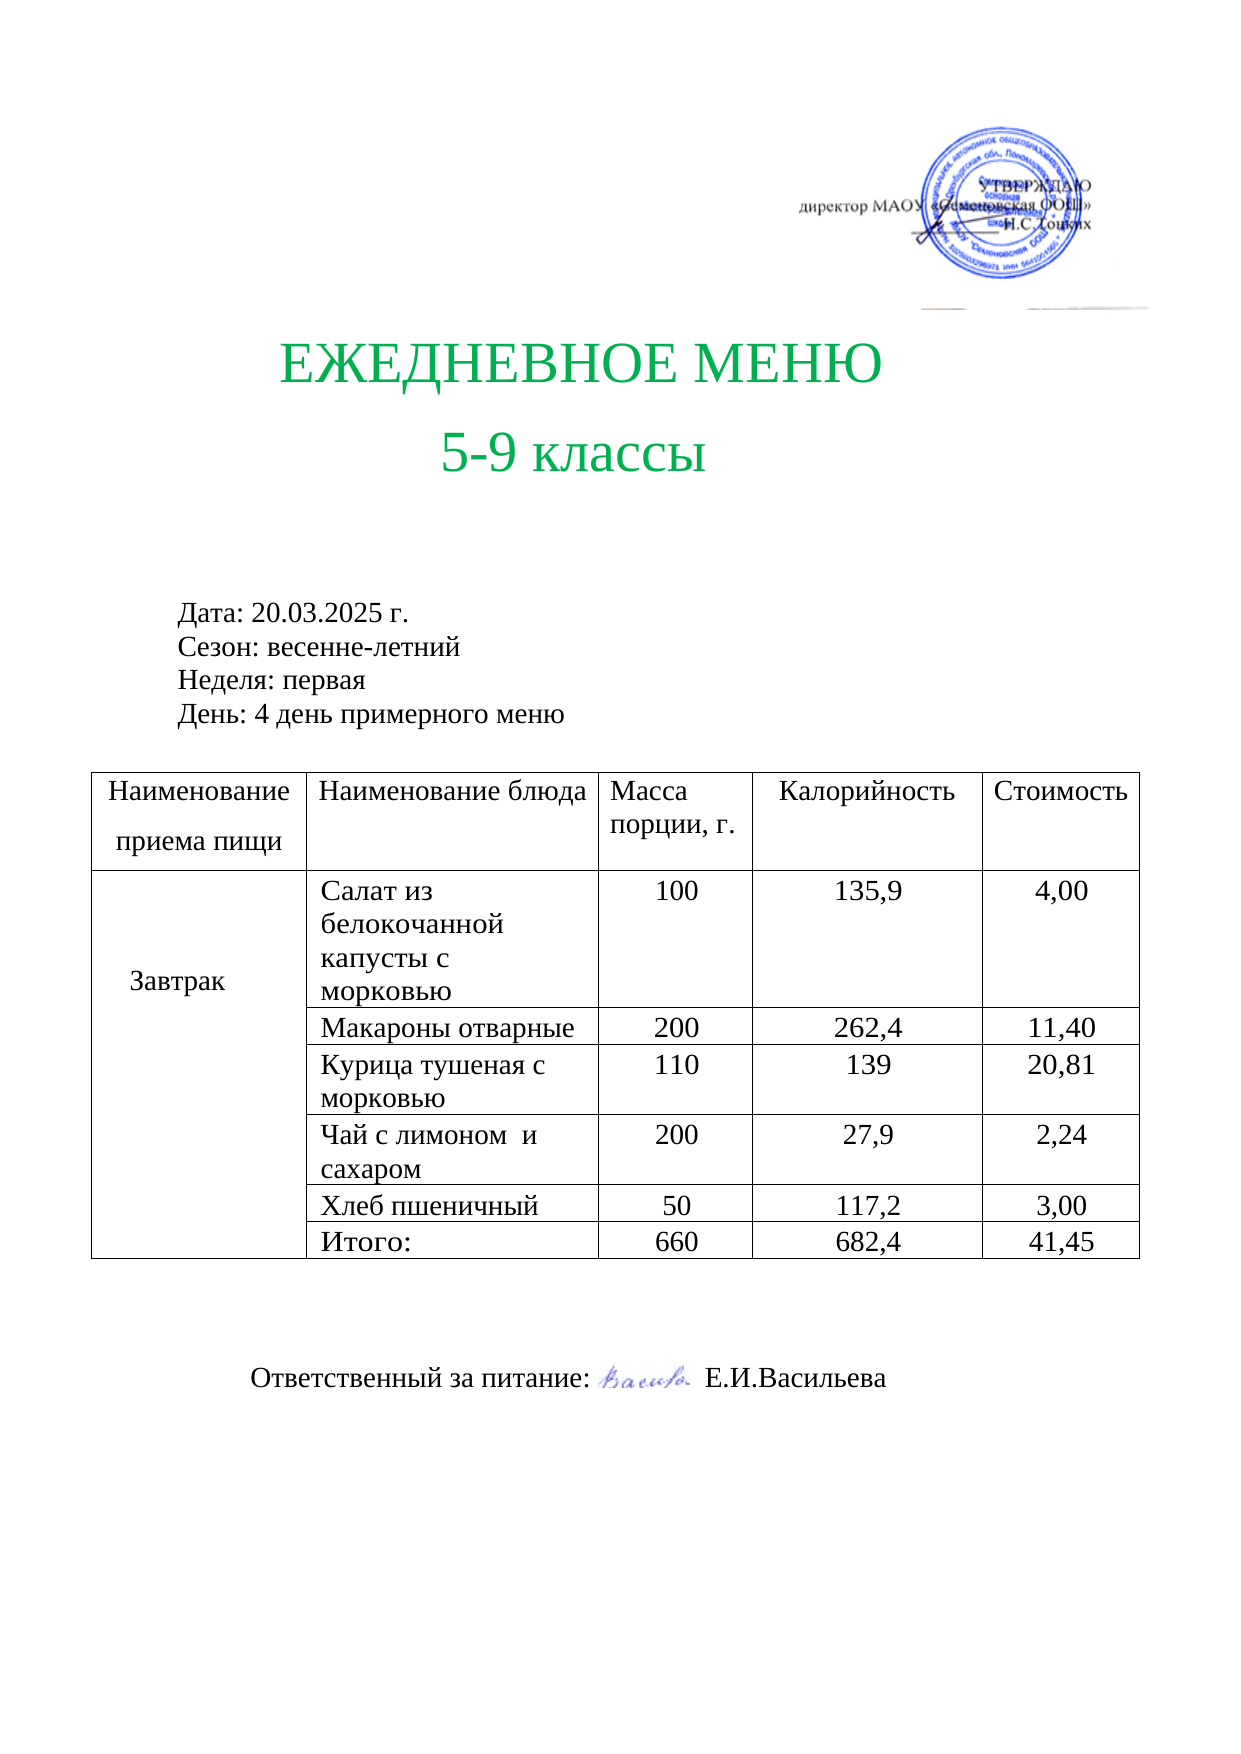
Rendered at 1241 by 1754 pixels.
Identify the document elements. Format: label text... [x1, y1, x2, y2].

table_header Стоимость [983, 773, 1139, 869]
table_cell 660 [599, 1222, 752, 1258]
text Дата: 20.03.2025 г. [177, 595, 1152, 629]
table_cell Завтрак [92, 871, 306, 1258]
table_header Наименование приема пищи [92, 773, 306, 869]
text 5-9 классы [177, 417, 1152, 484]
text Ответственный за питание: Е.И.Васильева [177, 1360, 1152, 1394]
table_cell Салат из белокочанной капусты с морковью [307, 871, 598, 1007]
table_cell Итого: [307, 1222, 598, 1258]
table_cell 200 [599, 1008, 752, 1044]
table_cell Чай с лимоном и сахаром [307, 1115, 598, 1184]
table_cell 27,9 [753, 1115, 982, 1184]
table_cell 3,00 [983, 1185, 1139, 1221]
table_cell 139 [753, 1045, 982, 1114]
table_cell 2,24 [983, 1115, 1139, 1184]
table_cell Хлеб пшеничный [307, 1185, 598, 1221]
text ЕЖЕДНЕВНОЕ МЕНЮ [177, 328, 1152, 395]
table_cell 117,2 [753, 1185, 982, 1221]
table_cell 41,45 [983, 1222, 1139, 1258]
table_cell 11,40 [983, 1008, 1139, 1044]
table_cell 4,00 [983, 871, 1139, 1007]
table_cell 100 [599, 871, 752, 1007]
text Сезон: весенне-летний [177, 629, 1152, 662]
table_cell 20,81 [983, 1045, 1139, 1114]
table_cell 682,4 [753, 1222, 982, 1258]
text Неделя: первая [177, 662, 1152, 696]
table_cell 135,9 [753, 871, 982, 1007]
table_cell Курица тушеная с морковью [307, 1045, 598, 1114]
table_cell 200 [599, 1115, 752, 1184]
table_header Масса порции, г. [599, 773, 752, 869]
table_cell 262,4 [753, 1008, 982, 1044]
text День: 4 день примерного меню [177, 696, 1152, 729]
table_cell 50 [599, 1185, 752, 1221]
table_header Наименование блюда [307, 773, 598, 869]
picture [772, 118, 1152, 310]
table_header Калорийность [753, 773, 982, 869]
table_cell 110 [599, 1045, 752, 1114]
table_cell Макароны отварные [307, 1008, 598, 1044]
